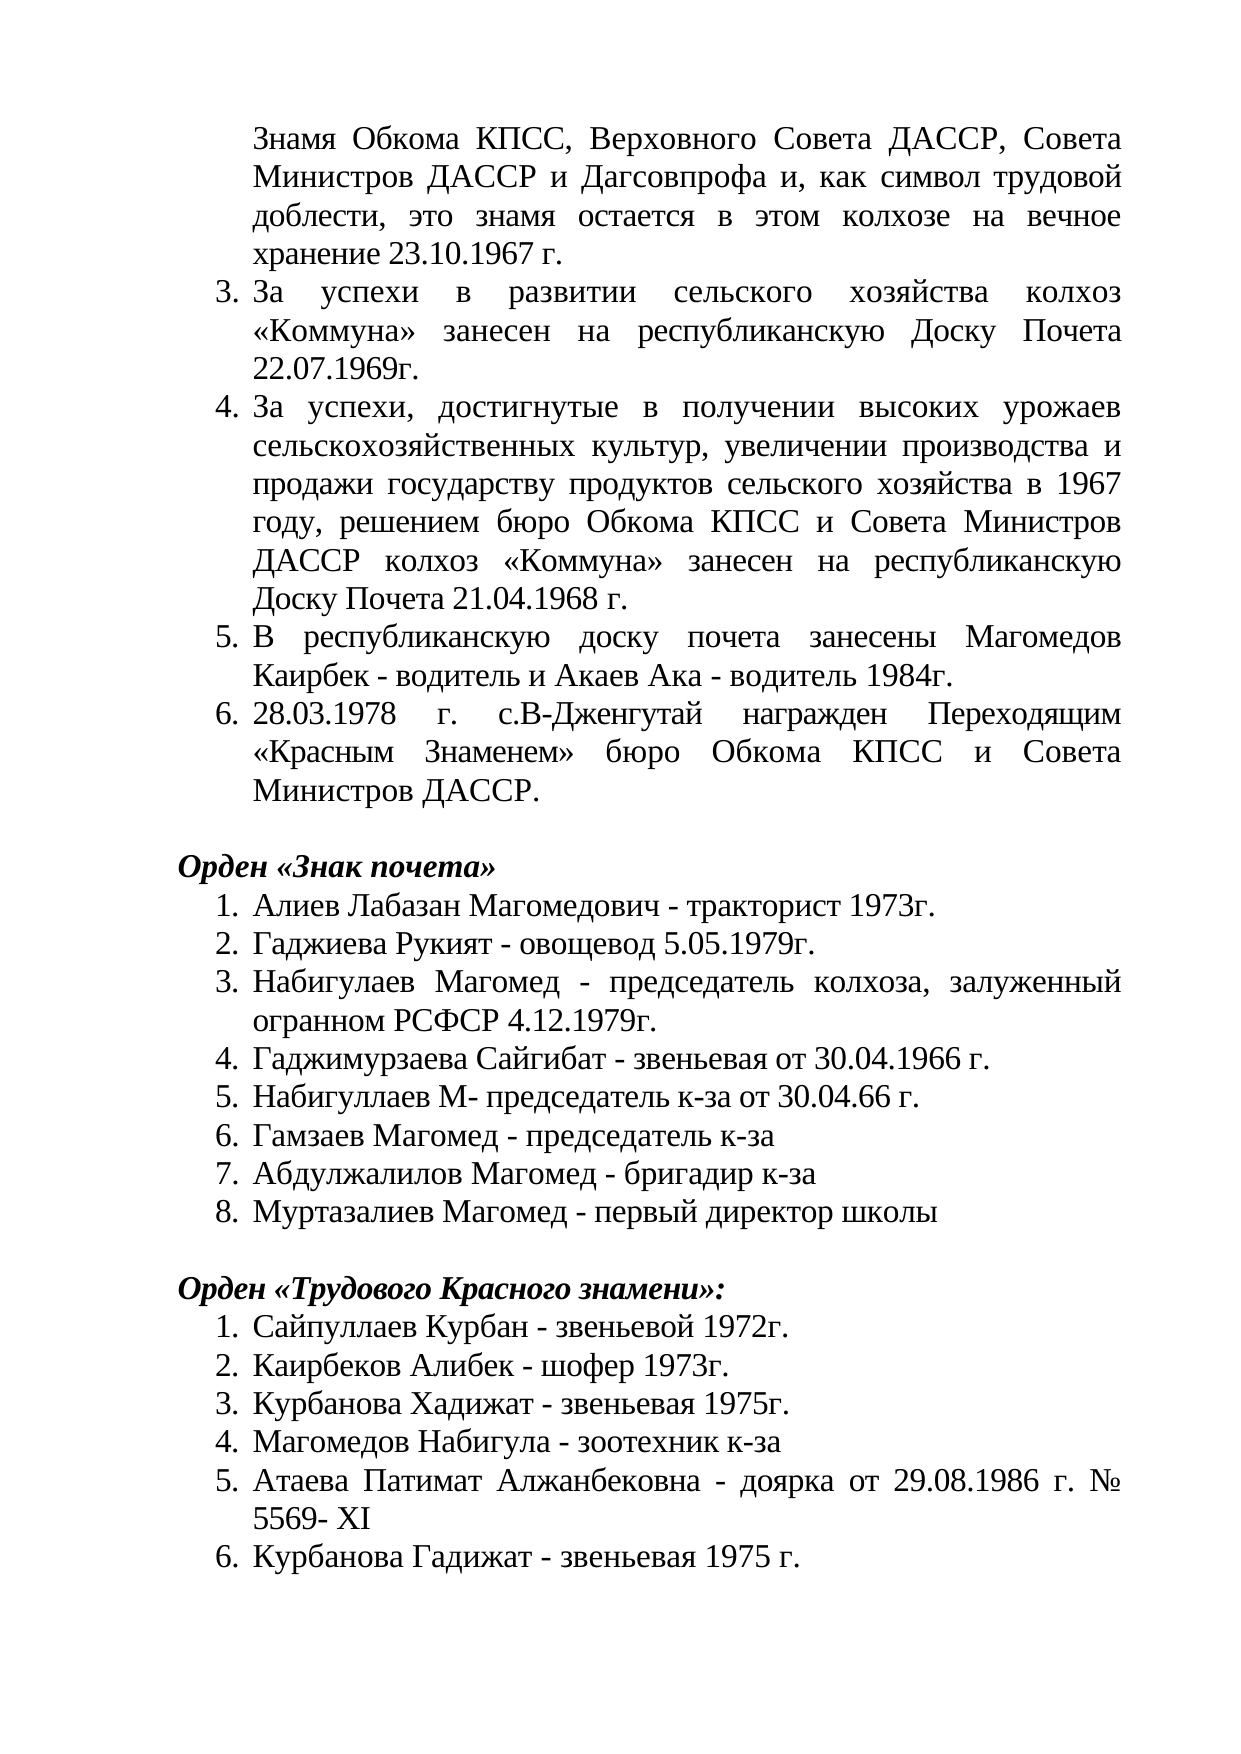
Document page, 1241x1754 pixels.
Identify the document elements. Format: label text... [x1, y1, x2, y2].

list Алиев Лабазан Магомедович - тракторист 1973г. [215, 885, 1122, 923]
list Сайпуллаев Курбан - звеньевой 1972г. [215, 1306, 1122, 1345]
list Набигулаев Магомед - председатель колхоза, залуженный огранном РСФСР 4.12.1979г. [215, 961, 1122, 1038]
list Абдулжалилов Магомед - бригадир к-за [215, 1153, 1122, 1191]
list Гаджиева Рукият - овощевод 5.05.1979г. [215, 923, 1122, 961]
list За успехи, достигнутые в получении высоких урожаев сельскохозяйственных культур, увеличении производства и продажи государству продуктов сельского хозяйства в 1967 году, решением бюро Обкома КПСС и Совета Министров ДАССР колхоз «Коммуна» занесен на республиканскую Доску Почета 21.04.1968 г. [215, 386, 1122, 616]
list Атаева Патимат Алжанбековна - доярка от 29.08.1986 г. № 5569- XI [215, 1460, 1122, 1536]
list Каирбеков Алибек - шофер 1973г. [215, 1345, 1122, 1383]
list Гаджимурзаева Сайгибат - звеньевая от 30.04.1966 г. [215, 1038, 1122, 1076]
list В республиканскую доску почета занесены Магомедов Каирбек - водитель и Акаев Ака - водитель 1984г. [215, 616, 1122, 693]
list 28.03.1978 г. с.В-Дженгутай награжден Переходящим «Красным Знаменем» бюро Обкома КПСС и Совета Министров ДАССР. [215, 693, 1122, 808]
text Орден «Знак почета» [118, 846, 1122, 885]
list Набигуллаев М- председатель к-за от 30.04.66 г. [215, 1076, 1122, 1115]
list Муртазалиев Магомед - первый директор школы [215, 1191, 1122, 1230]
list За успехи в развитии сельского хозяйства колхоз «Коммуна» занесен на республиканскую Доску Почета 22.07.1969г. [215, 271, 1122, 386]
list Магомедов Набигула - зоотехник к-за [215, 1421, 1122, 1460]
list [215, 118, 1122, 271]
text Орден «Трудового Красного знамени»: [118, 1268, 1122, 1306]
list Курбанова Гадижат - звеньевая 1975 г. [215, 1536, 1122, 1575]
list Гамзаев Магомед - председатель к-за [215, 1115, 1122, 1153]
list Курбанова Хадижат - звеньевая 1975г. [215, 1383, 1122, 1421]
